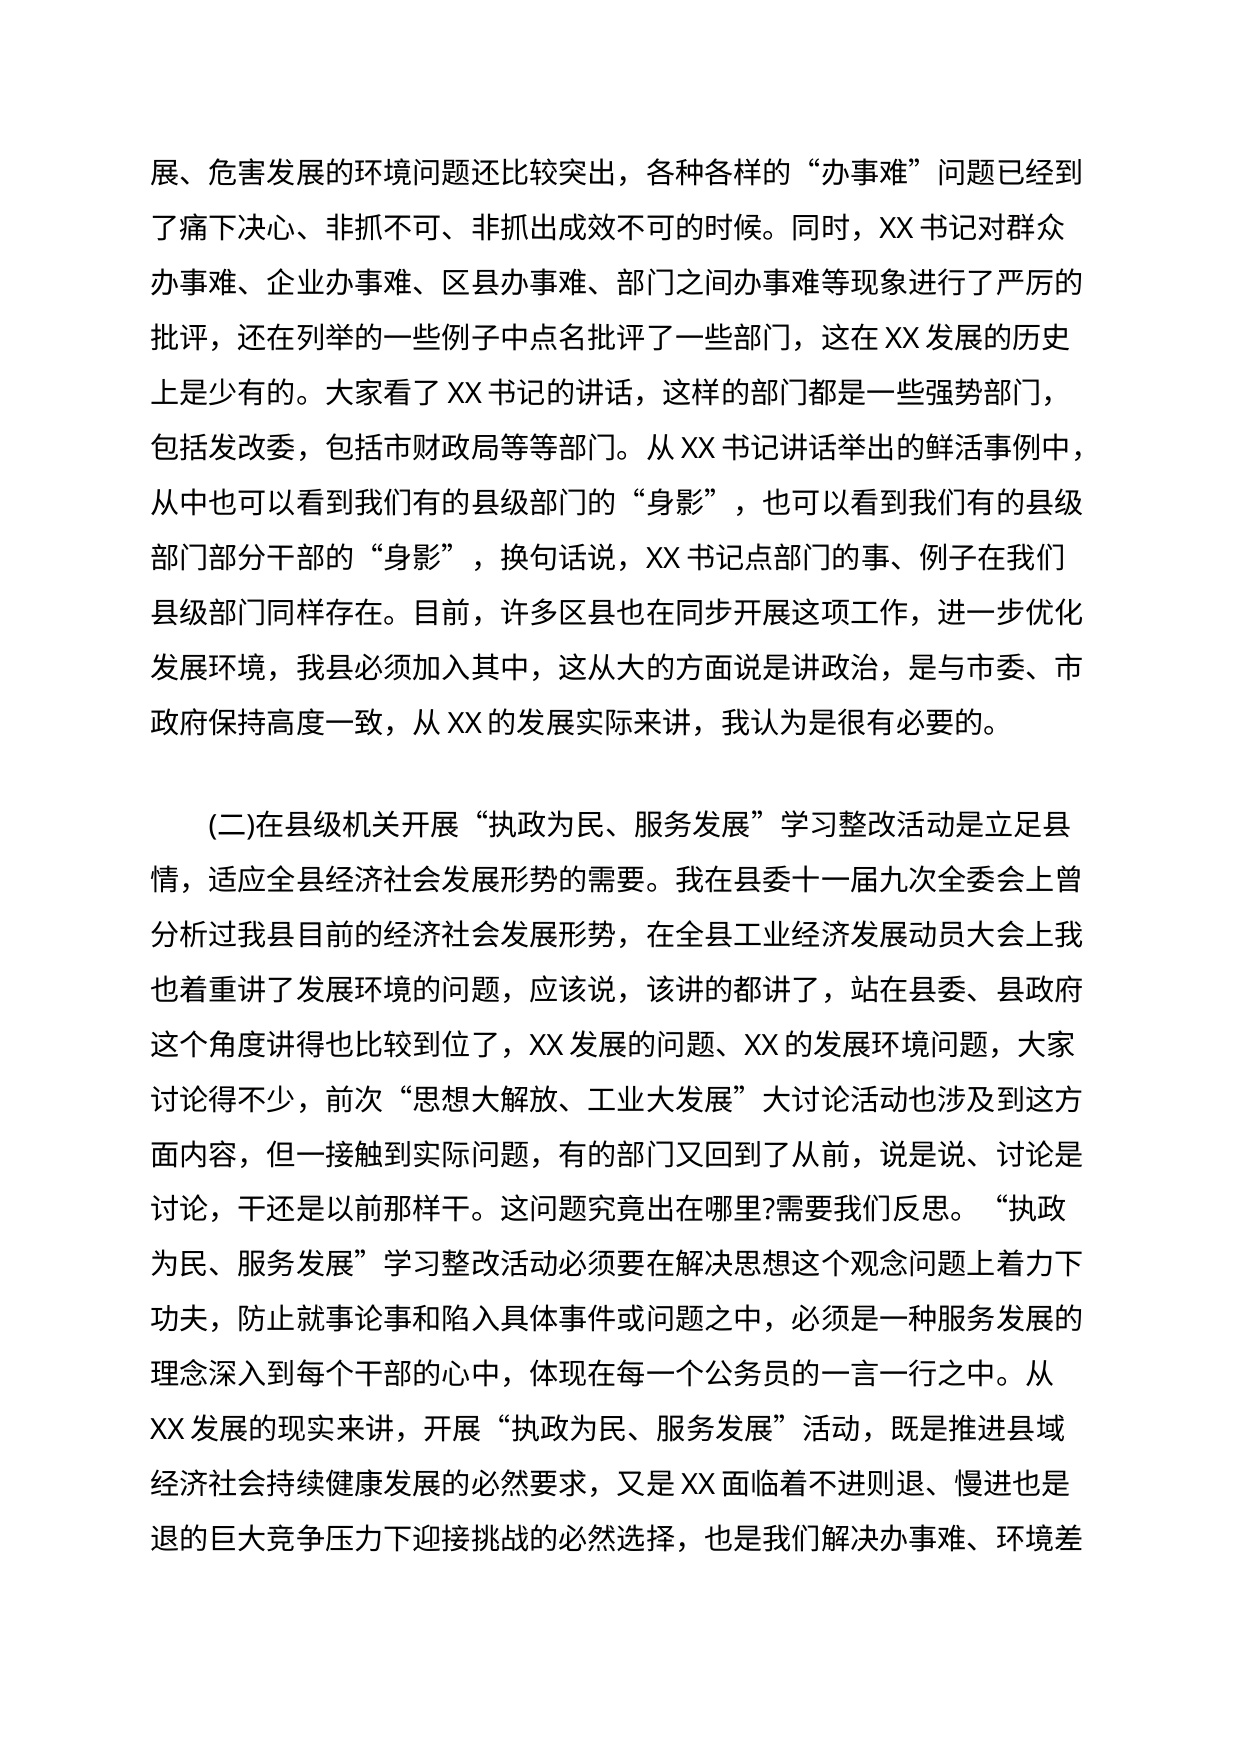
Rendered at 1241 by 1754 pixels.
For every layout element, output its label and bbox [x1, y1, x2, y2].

text [150, 801, 1090, 1558]
text [150, 150, 1090, 742]
